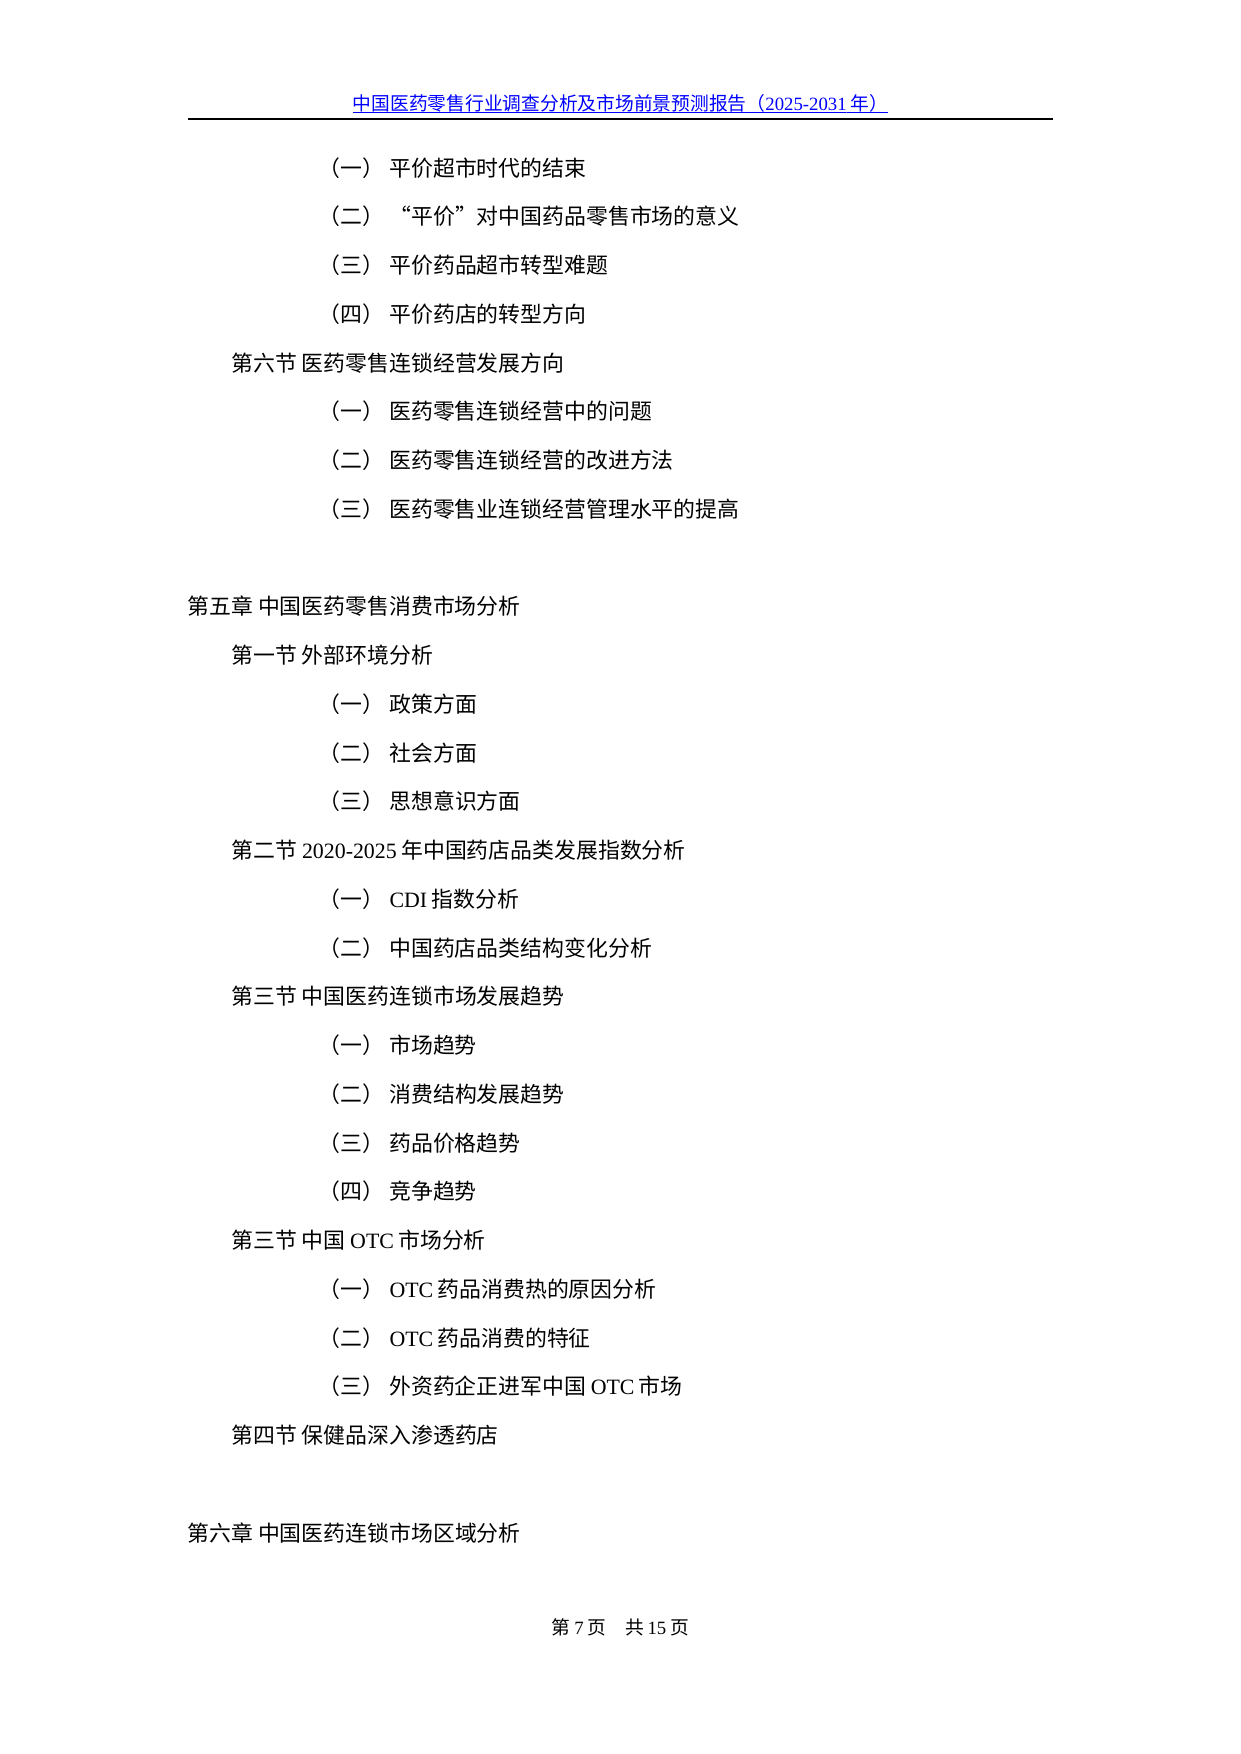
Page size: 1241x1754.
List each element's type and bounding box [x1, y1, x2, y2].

text [187, 150, 1053, 1548]
